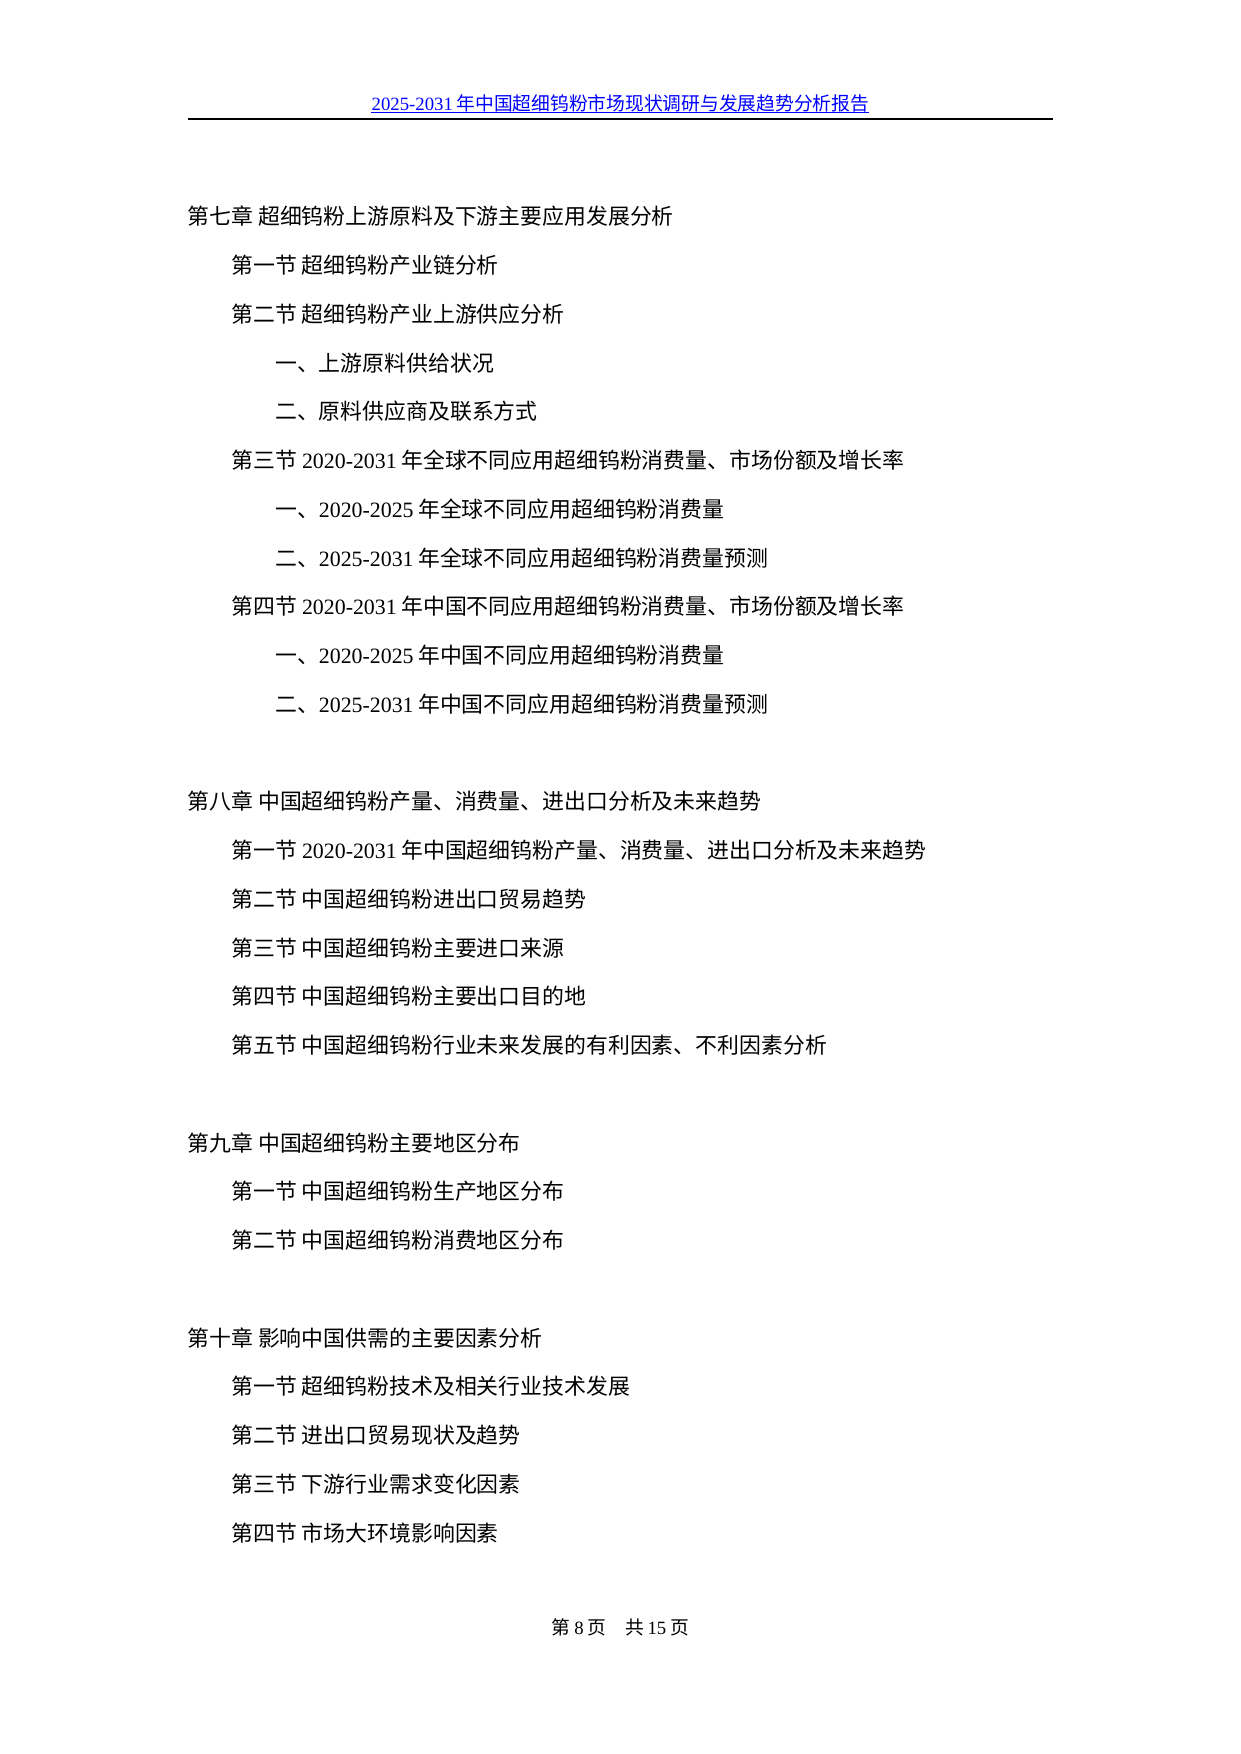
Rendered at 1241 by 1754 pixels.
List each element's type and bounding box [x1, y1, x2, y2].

text [187, 150, 1053, 1548]
